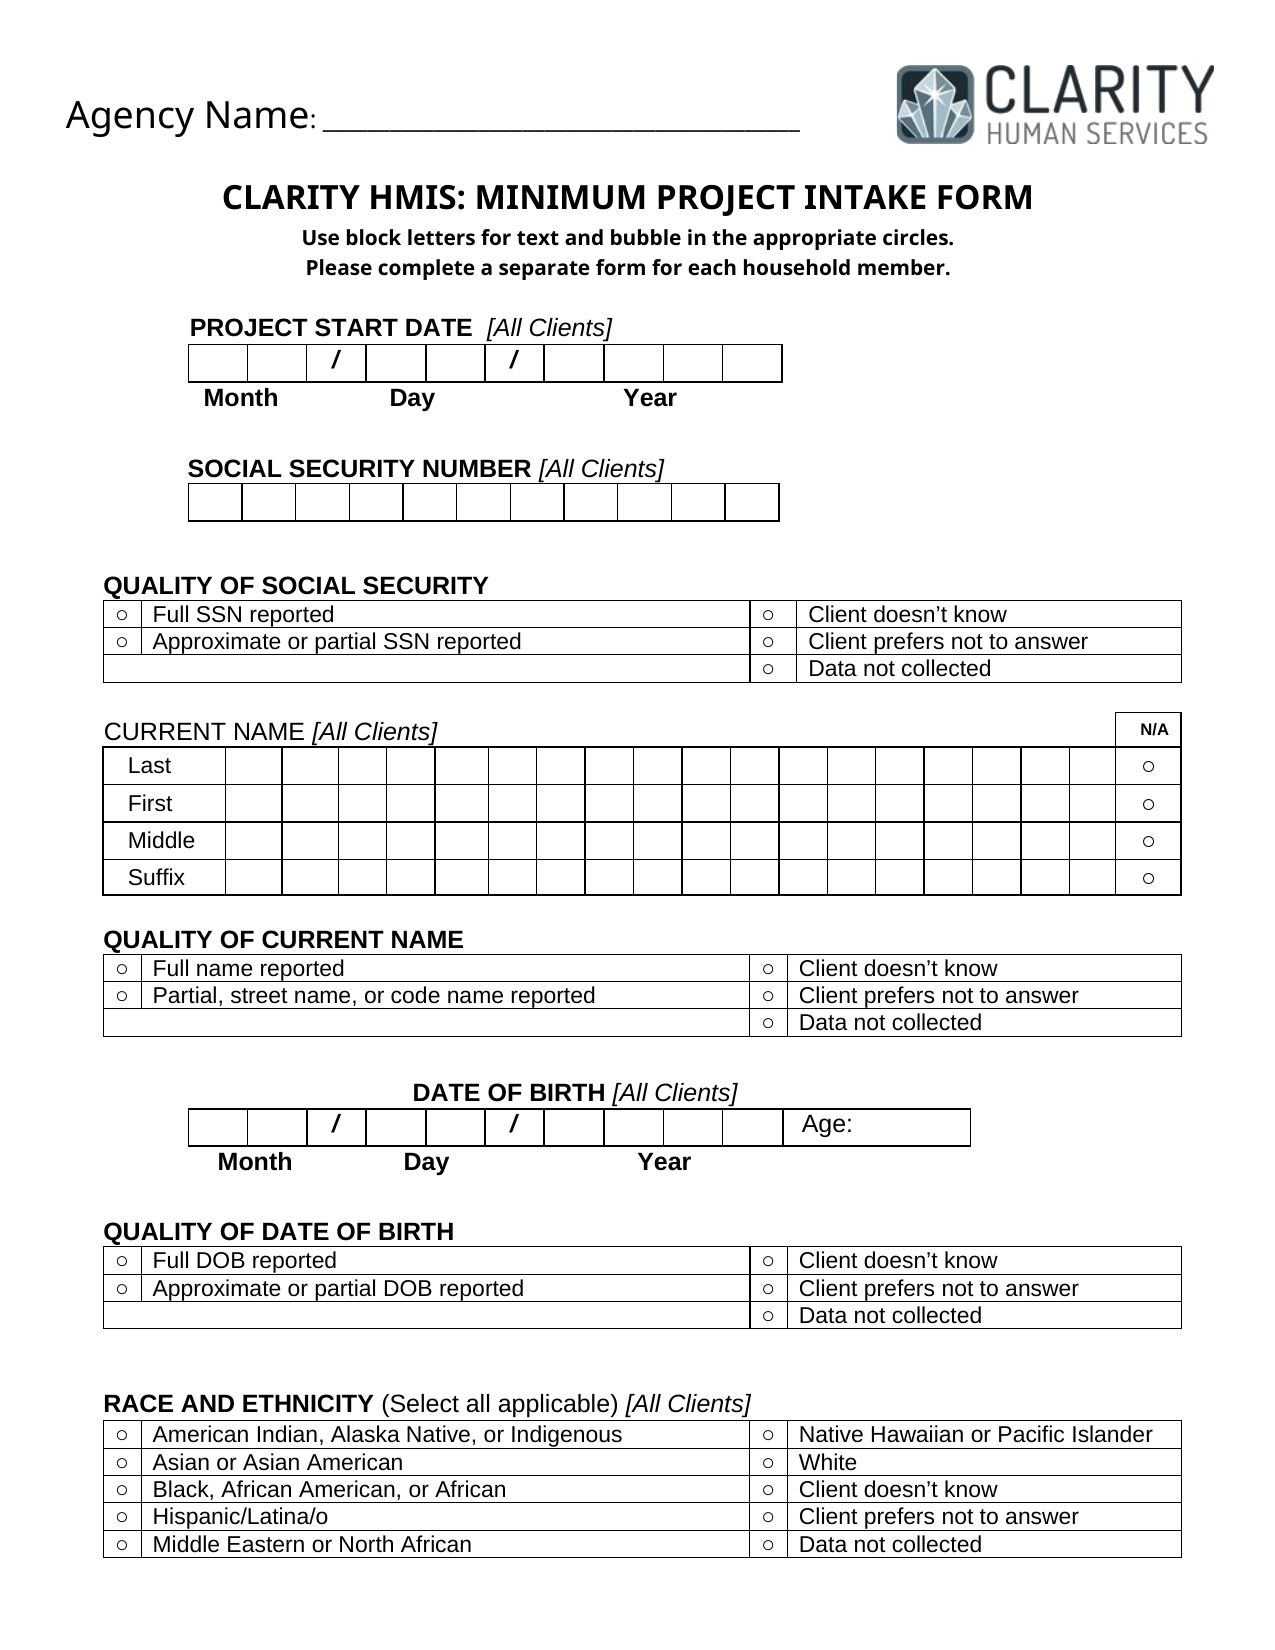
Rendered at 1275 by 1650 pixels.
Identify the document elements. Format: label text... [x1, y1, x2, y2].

table_cell [226, 785, 281, 821]
table_header / [307, 345, 365, 381]
table_cell [925, 860, 972, 894]
table_cell ○ [104, 1476, 141, 1502]
table_cell [226, 860, 281, 894]
picture [896, 65, 1214, 144]
table_cell [876, 785, 923, 821]
table_cell [973, 785, 1020, 821]
table_cell [387, 823, 434, 858]
table_header Age: [784, 1110, 970, 1145]
table_cell Data not collected [788, 1531, 1181, 1557]
table_cell ○ [1116, 748, 1180, 783]
table_cell [387, 860, 434, 894]
table_cell Client prefers not to answer [788, 1503, 1181, 1530]
table_header [427, 345, 484, 381]
table_cell ○ [750, 1476, 787, 1502]
table_header [243, 484, 295, 520]
text Month Day Year [188, 1147, 1069, 1176]
table_cell [876, 860, 923, 894]
table_header Full SSN reported [142, 601, 749, 627]
table_header Native Hawaiian or Pacific Islander [788, 1421, 1181, 1447]
table_cell Data not collected [797, 655, 1181, 682]
table_cell [339, 785, 386, 821]
text QUALITY OF DATE OF BIRTH [103, 1217, 1069, 1246]
table_cell [973, 823, 1020, 858]
text QUALITY OF SOCIAL SECURITY [103, 571, 1069, 599]
table_cell [925, 823, 972, 858]
text Use block letters for text and bubble in the appropriate circles. [187, 223, 1069, 251]
table_cell [683, 748, 730, 783]
table_cell [1022, 823, 1069, 858]
table_header [545, 345, 603, 381]
table_cell [489, 823, 536, 858]
text PROJECT START DATE​ ​​ ​[All Clients] [188, 313, 1069, 342]
table_cell [387, 748, 434, 783]
table_cell Black, African American, or African [142, 1476, 749, 1502]
table_cell [780, 748, 827, 783]
table_cell Partial, street name, or code name reported [142, 982, 749, 1008]
table_cell [1070, 785, 1115, 821]
table_header American Indian, Alaska Native, or Indigenous [142, 1421, 749, 1447]
table_header [189, 345, 247, 381]
table_cell Suffix [104, 860, 225, 894]
table_cell [104, 655, 749, 682]
table_cell [436, 860, 488, 894]
table_header [723, 345, 781, 381]
text SOCIAL SECURITY NUMBER​ ​[All Clients] [187, 454, 1069, 483]
table_cell Hispanic/Latina/o [142, 1503, 749, 1530]
table_cell ○ [104, 1503, 141, 1530]
table_cell Middle Eastern or North African [142, 1531, 749, 1557]
table_cell [339, 823, 386, 858]
table_cell ○ [751, 1275, 787, 1301]
table_cell ○ [1116, 785, 1180, 821]
table_header ○ [104, 1421, 141, 1447]
table_header [189, 1110, 247, 1145]
table_cell [104, 1009, 749, 1036]
table_cell ○ [1116, 823, 1180, 858]
table_header ­ [511, 484, 563, 520]
table_cell [226, 748, 281, 783]
table_header Client doesn’t know [788, 1247, 1181, 1273]
table_header N/A [1116, 713, 1180, 746]
table_cell [537, 860, 584, 894]
table_cell Asian or Asian American [142, 1449, 749, 1475]
table_header [189, 484, 241, 520]
table_cell [780, 860, 827, 894]
table_cell [586, 785, 633, 821]
table_header [664, 345, 722, 381]
table_header [605, 1110, 663, 1145]
table_cell [387, 785, 434, 821]
text Month Day Year [188, 382, 1069, 411]
table_header [296, 484, 349, 520]
table_cell [828, 860, 875, 894]
table_header [457, 484, 510, 520]
text DATE OF BIRTH​ ​[All Clients] [412, 1077, 1069, 1106]
table_cell [1022, 748, 1069, 783]
table_cell Data not collected [788, 1009, 1181, 1036]
table_cell [731, 748, 778, 783]
table_header [367, 1110, 425, 1145]
table_cell [731, 823, 778, 858]
table_cell [586, 748, 633, 783]
table_cell Client prefers not to answer [788, 982, 1181, 1008]
table_cell ○ [104, 1275, 141, 1301]
table_cell Client prefers not to answer [788, 1275, 1181, 1301]
table_cell White [788, 1449, 1181, 1475]
table_cell [283, 823, 338, 858]
table_cell [925, 785, 972, 821]
text RACE AND ETHNICITY ​(Select all applicable) ​[All Clients] [103, 1389, 1069, 1418]
table_header Full name reported [142, 955, 749, 981]
table_header [726, 484, 778, 520]
table_cell Last [104, 748, 225, 783]
table_header ○ [104, 601, 141, 627]
table_cell [339, 748, 386, 783]
table_cell Client doesn’t know [788, 1476, 1181, 1502]
table_header CURRENT NAME [​All Clients] [104, 713, 1115, 746]
table_cell [489, 785, 536, 821]
table_header / [486, 1110, 543, 1145]
table_cell ○ [750, 1449, 787, 1475]
table_cell [537, 785, 584, 821]
table_header ○ [750, 955, 787, 981]
table_cell Middle [104, 823, 225, 858]
table_cell ○ [750, 1503, 787, 1530]
table_cell [436, 748, 488, 783]
table_cell ○ [751, 655, 796, 682]
table_cell [634, 785, 681, 821]
table_header [664, 1110, 722, 1145]
table_cell ○ [104, 1531, 141, 1557]
table_cell [1022, 860, 1069, 894]
table_cell [634, 860, 681, 894]
table_header / [308, 1110, 365, 1145]
table_header [404, 484, 456, 520]
table_header [248, 345, 306, 381]
table_cell ○ [750, 1531, 787, 1557]
table_header ○ [750, 1421, 787, 1447]
table_cell [828, 748, 875, 783]
table_cell [925, 748, 972, 783]
table_header Client doesn’t know [788, 955, 1181, 981]
text Please complete a separate form for each household member. [187, 253, 1069, 282]
table_cell ○ [751, 628, 796, 654]
table_cell [586, 823, 633, 858]
table_cell [683, 785, 730, 821]
table_header [565, 484, 617, 520]
text QUALITY OF CURRENT NAME [103, 925, 1069, 953]
table_cell [780, 823, 827, 858]
table_cell Approximate or partial SSN reported [142, 628, 749, 654]
table_header ○ [104, 955, 141, 981]
table_cell [973, 748, 1020, 783]
table_header ­ [350, 484, 402, 520]
table_header [367, 345, 425, 381]
table_cell [586, 860, 633, 894]
table_cell [683, 860, 730, 894]
table_cell [828, 823, 875, 858]
table_cell [683, 823, 730, 858]
table_cell [537, 823, 584, 858]
table_cell [339, 860, 386, 894]
table_cell [489, 748, 536, 783]
table_header ○ [751, 1247, 787, 1273]
table_cell [436, 785, 488, 821]
table_cell First [104, 785, 225, 821]
table_cell [973, 860, 1020, 894]
table_header Full DOB reported [142, 1247, 749, 1273]
table_cell [489, 860, 536, 894]
table_header Client doesn’t know [797, 601, 1181, 627]
table_header [723, 1110, 782, 1145]
table_cell ○ [104, 628, 141, 654]
table_cell [876, 823, 923, 858]
table_cell [1070, 748, 1115, 783]
table_cell [283, 748, 338, 783]
table_cell [104, 1302, 749, 1328]
table_header [618, 484, 671, 520]
table_cell [634, 823, 681, 858]
table_cell [436, 823, 488, 858]
table_header [605, 345, 663, 381]
table_cell [731, 860, 778, 894]
table_cell [780, 785, 827, 821]
table_cell Data not collected [788, 1302, 1181, 1328]
table_header [248, 1110, 306, 1145]
table_header ○ [751, 601, 796, 627]
table_header ○ [104, 1247, 141, 1273]
table_cell Approximate or partial DOB reported [142, 1275, 749, 1301]
table_header / [486, 345, 543, 381]
table_cell ○ [104, 1449, 141, 1475]
table_cell Client prefers not to answer [797, 628, 1181, 654]
table_cell [1070, 860, 1115, 894]
table_header [672, 484, 724, 520]
table_cell ○ [104, 982, 141, 1008]
table_cell [537, 748, 584, 783]
text CLARITY HMIS: MINIMUM PROJECT INTAKE FORM [187, 174, 1069, 219]
table_cell [1070, 823, 1115, 858]
table_cell ○ [750, 1009, 787, 1036]
table_cell ○ [751, 1302, 787, 1328]
table_cell [731, 785, 778, 821]
table_cell [283, 860, 338, 894]
table_cell [283, 785, 338, 821]
table_cell ○ [750, 982, 787, 1008]
table_cell [226, 823, 281, 858]
table_cell [1022, 785, 1069, 821]
table_cell [634, 748, 681, 783]
table_header [427, 1110, 484, 1145]
table_cell [876, 748, 923, 783]
table_header [545, 1110, 603, 1145]
table_cell [828, 785, 875, 821]
table_cell ○ [1116, 860, 1180, 894]
